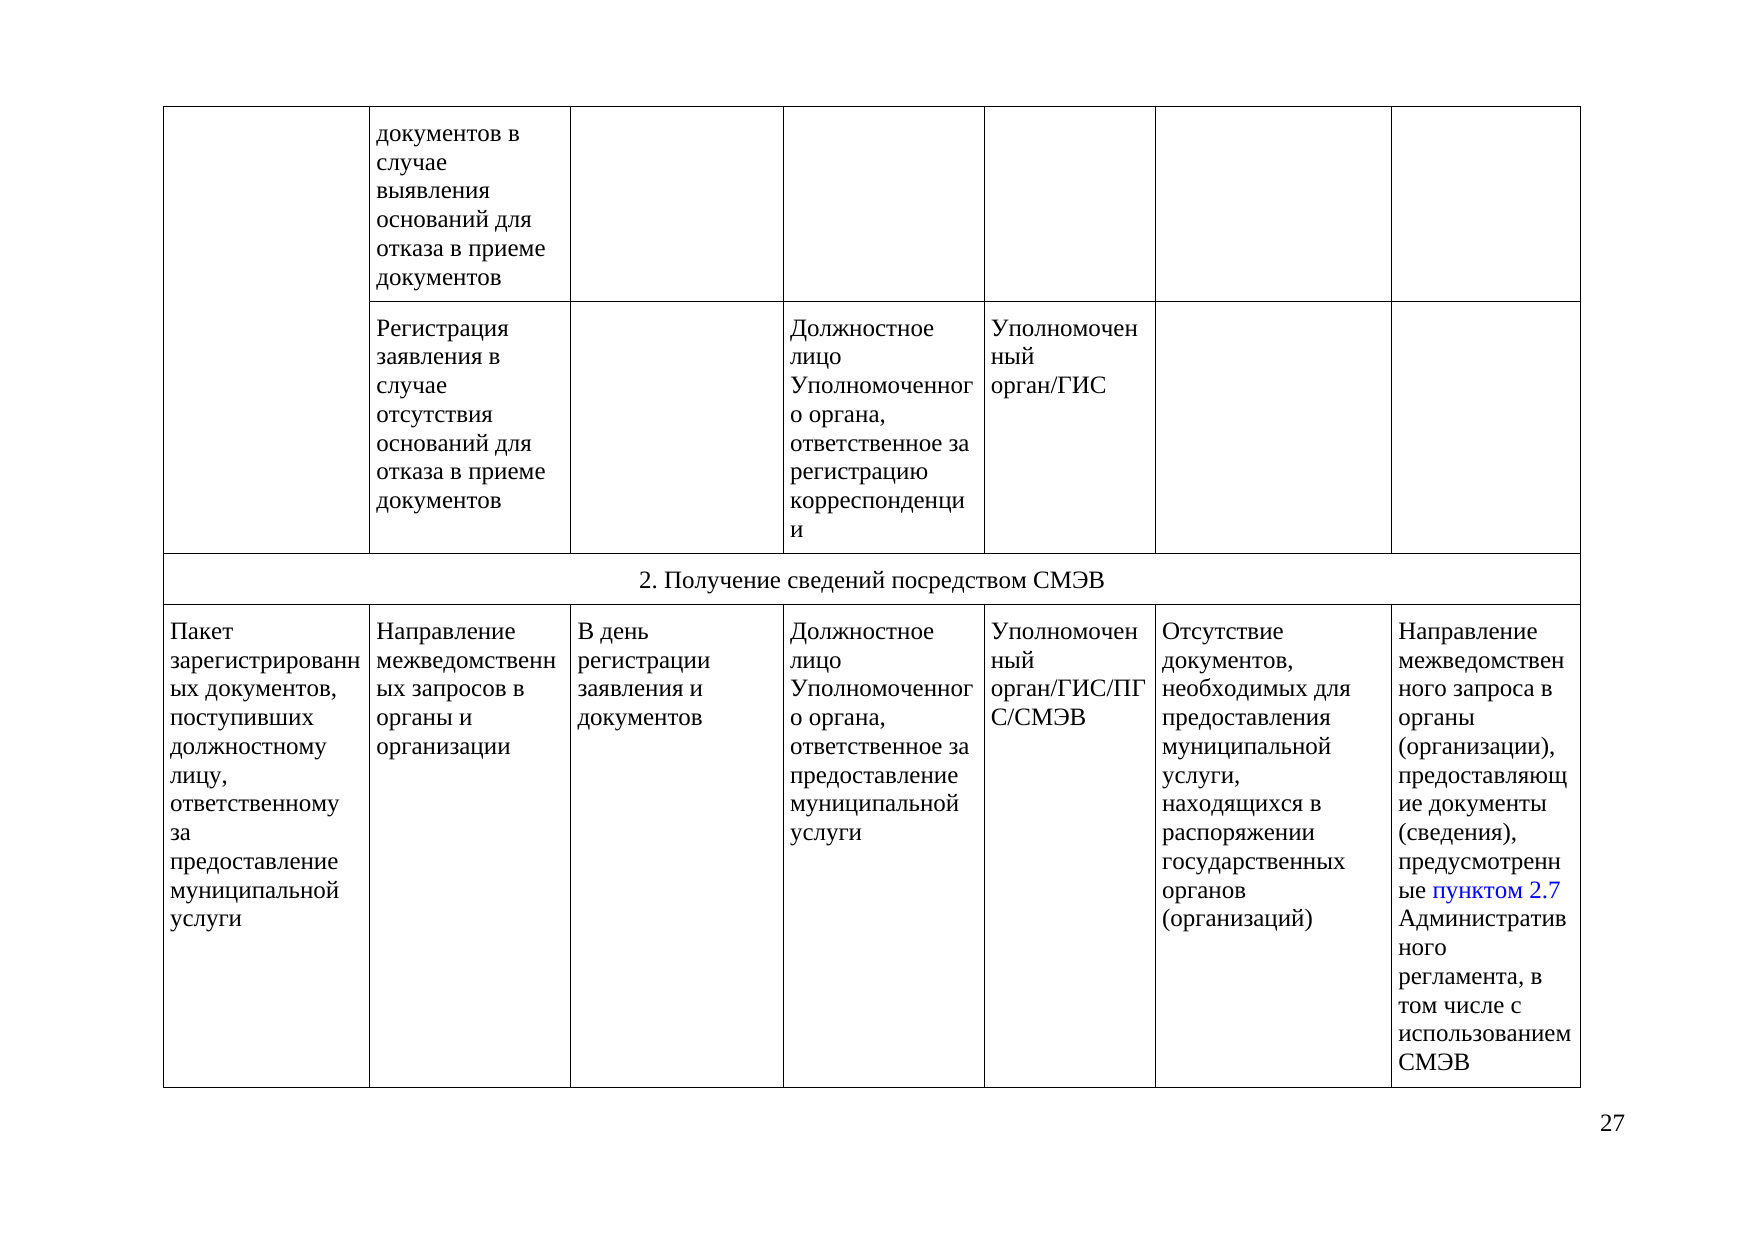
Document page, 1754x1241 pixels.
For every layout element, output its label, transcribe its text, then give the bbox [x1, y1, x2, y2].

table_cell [784, 605, 984, 1087]
table_cell [1392, 302, 1580, 553]
table_cell Направление межведомственного запроса в органы (организации), предоставляющие документы (сведения), предусмотренные пунктом 2.7 Административного регламента, в том числе с использованием СМЭВ [1392, 605, 1580, 1087]
table_cell Отсутствие документов, необходимых для предоставления муниципальной услуги, находящихся в распоряжении государственных органов (организаций) [1156, 605, 1391, 1087]
table_cell [1392, 107, 1580, 301]
table_cell В день регистрации заявления и документов [571, 605, 783, 1087]
table_cell [1156, 107, 1391, 301]
table_cell Пакет зарегистрированных документов, поступивших должностному лицу, ответственному за предоставление муниципальной услуги [164, 605, 369, 1087]
table_cell Регистрация заявления в случае отсутствия оснований для отказа в приеме документов [370, 302, 570, 553]
table_cell Должностное лицо Уполномоченного органа, ответственное за регистрацию корреспонденции [784, 302, 984, 553]
table_cell Уполномоченный орган/ГИС [985, 302, 1155, 553]
table_cell [985, 107, 1155, 301]
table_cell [370, 107, 570, 301]
table_cell 2. Получение сведений посредством СМЭВ [164, 554, 1580, 604]
table_cell Направление межведомственных запросов в органы и организации [370, 605, 570, 1087]
table_cell [164, 107, 369, 553]
table_cell [784, 107, 984, 301]
table_cell [571, 302, 783, 553]
table_cell [1156, 302, 1391, 553]
table_cell Уполномоченный орган/ГИС/ПГС/СМЭВ [985, 605, 1155, 1087]
table_cell [571, 107, 783, 301]
